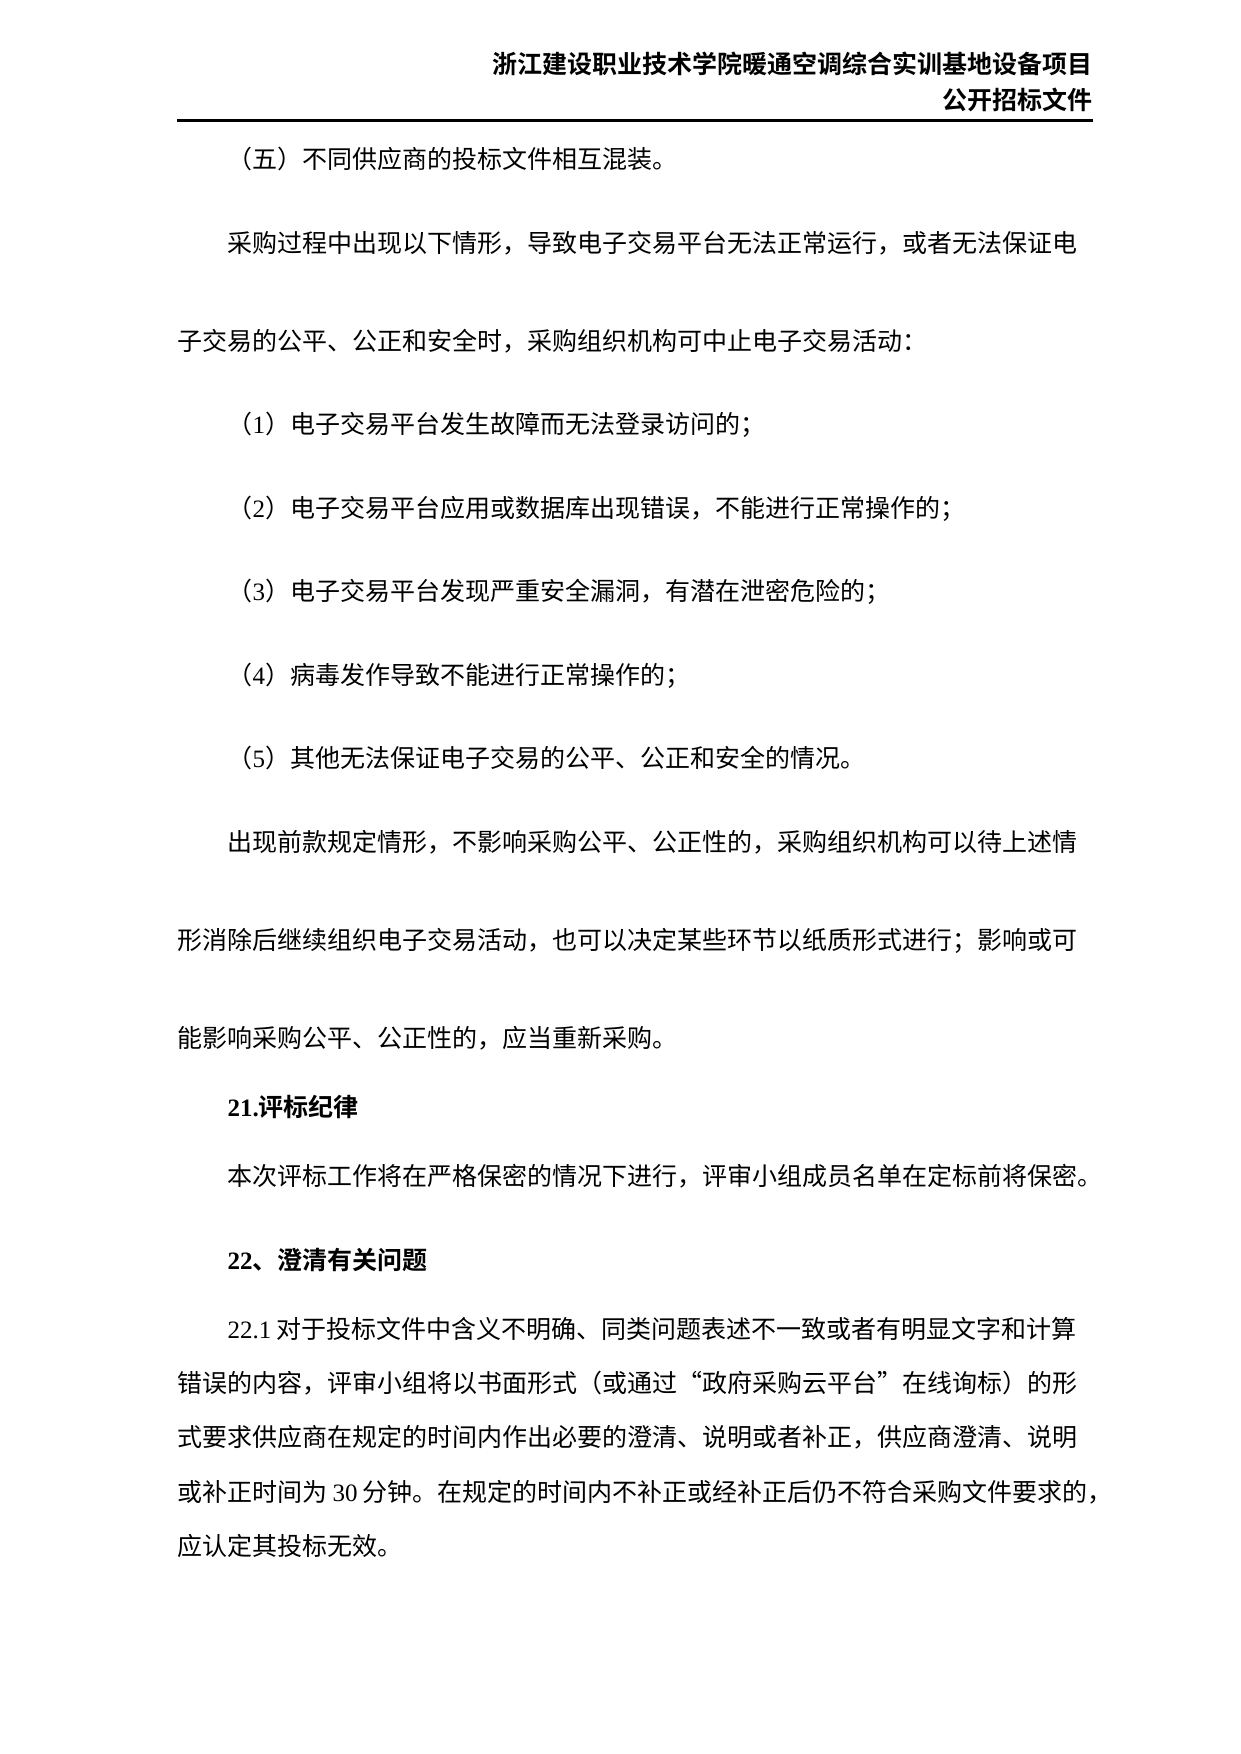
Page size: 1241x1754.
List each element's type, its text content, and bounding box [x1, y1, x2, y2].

text 出现前款规定情形，不影响采购公平、公正性的，采购组织机构可以待上述情形消除后继续组织电子交易活动，也可以决定某些环节以纸质形式进行；影响或可能影响采购公平、公正性的，应当重新采购。 [177, 808, 1093, 1069]
text 本次评标工作将在严格保密的情况下进行，评审小组成员名单在定标前将保密。 [177, 1142, 1093, 1207]
text （1）电子交易平台发生故障而无法登录访问的； [177, 390, 1093, 456]
text 22、澄清有关问题 [177, 1226, 1093, 1291]
text 21.评标纪律 [177, 1088, 1093, 1124]
text 采购过程中出现以下情形，导致电子交易平台无法正常运行，或者无法保证电子交易的公平、公正和安全时，采购组织机构可中止电子交易活动： [177, 208, 1093, 372]
text （4）病毒发作导致不能进行正常操作的； [177, 641, 1093, 706]
text （五）不同供应商的投标文件相互混装。 [177, 125, 1093, 190]
text 22.1对于投标文件中含义不明确、同类问题表述不一致或者有明显文字和计算错误的内容，评审小组将以书面形式（或通过“政府采购云平台”在线询标）的形式要求供应商在规定的时间内作出必要的澄清、说明或者补正，供应商澄清、说明或补正时间为30分钟。在规定的时间内不补正或经补正后仍不符合采购文件要求的，应认定其投标无效。 [177, 1309, 1093, 1563]
text （2）电子交易平台应用或数据库出现错误，不能进行正常操作的； [177, 474, 1093, 539]
text （3）电子交易平台发现严重安全漏洞，有潜在泄密危险的； [177, 557, 1093, 623]
text （5）其他无法保证电子交易的公平、公正和安全的情况。 [177, 724, 1093, 790]
